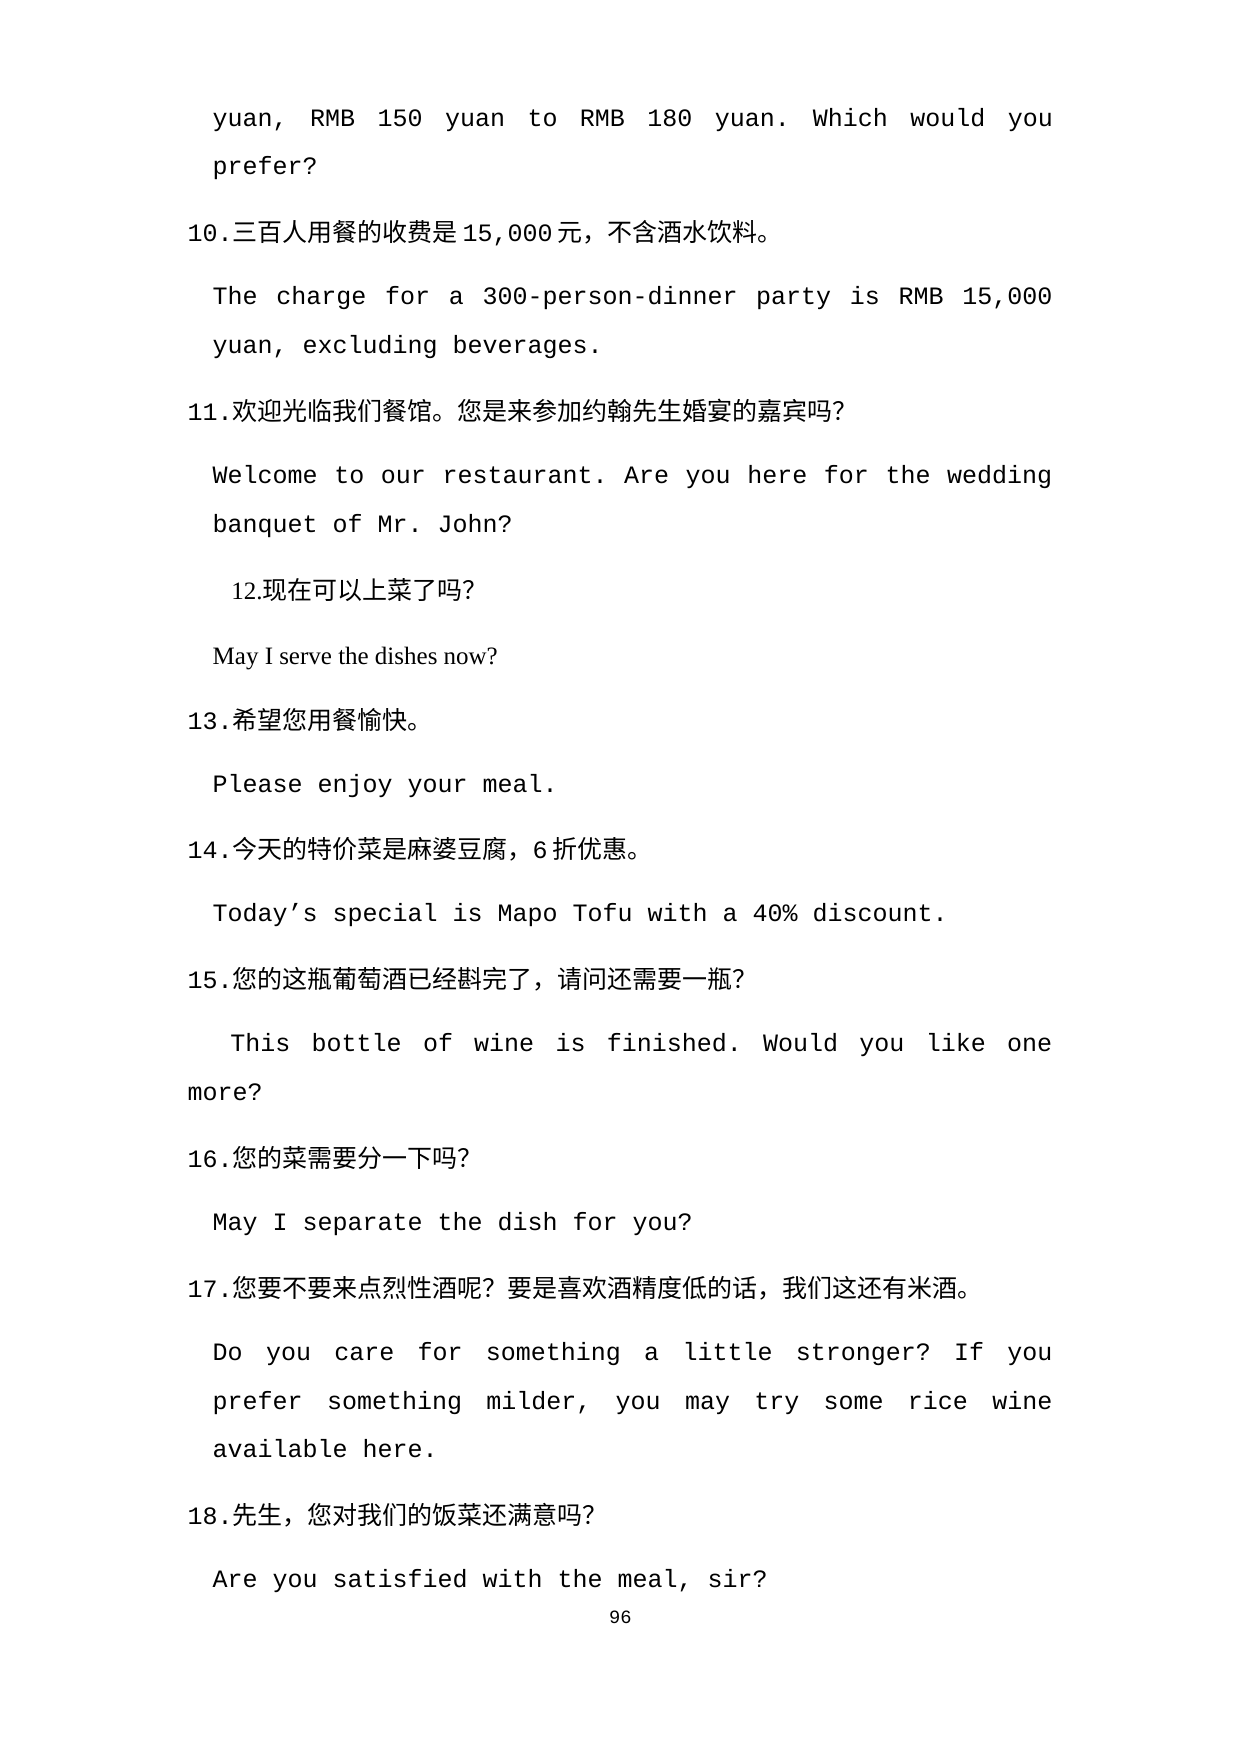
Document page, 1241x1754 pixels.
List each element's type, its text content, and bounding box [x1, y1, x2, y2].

text 11.欢迎光临我们餐馆。您是来参加约翰先生婚宴的嘉宾吗？ [187, 377, 1053, 442]
text The charge for a 300-person-dinner party is RMB 15,000 yuan, excluding beverages. [212, 282, 1053, 363]
text 16.您的菜需要分一下吗？ [187, 1124, 1053, 1189]
text This bottle of wine is finished. Would you like one more? [187, 1029, 1053, 1110]
text 12.现在可以上菜了吗？ [187, 556, 1053, 621]
text Welcome to our restaurant. Are you here for the wedding banquet of Mr. John? [212, 460, 1053, 542]
text May I separate the dish for you? [187, 1207, 1053, 1240]
text 13.希望您用餐愉快。 [187, 686, 1053, 751]
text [212, 103, 1053, 184]
text 17.您要不要来点烈性酒呢？要是喜欢酒精度低的话，我们这还有米酒。 [187, 1254, 1053, 1319]
text May I serve the dishes now? [187, 639, 1053, 671]
text 10.三百人用餐的收费是15,000元，不含酒水饮料。 [187, 198, 1053, 263]
text 18.先生，您对我们的饭菜还满意吗？ [187, 1482, 1053, 1547]
text Are you satisfied with the meal, sir? [187, 1565, 1053, 1597]
text 15.您的这瓶葡萄酒已经斟完了，请问还需要一瓶？ [187, 946, 1053, 1011]
text Please enjoy your meal. [187, 769, 1053, 802]
text Today’s special is Mapo Tofu with a 40% discount. [187, 899, 1053, 931]
text Do you care for something a little stronger? If you prefer something milder, you may try some rice wine available here. [212, 1337, 1053, 1467]
text 14.今天的特价菜是麻婆豆腐，6折优惠。 [187, 816, 1053, 881]
